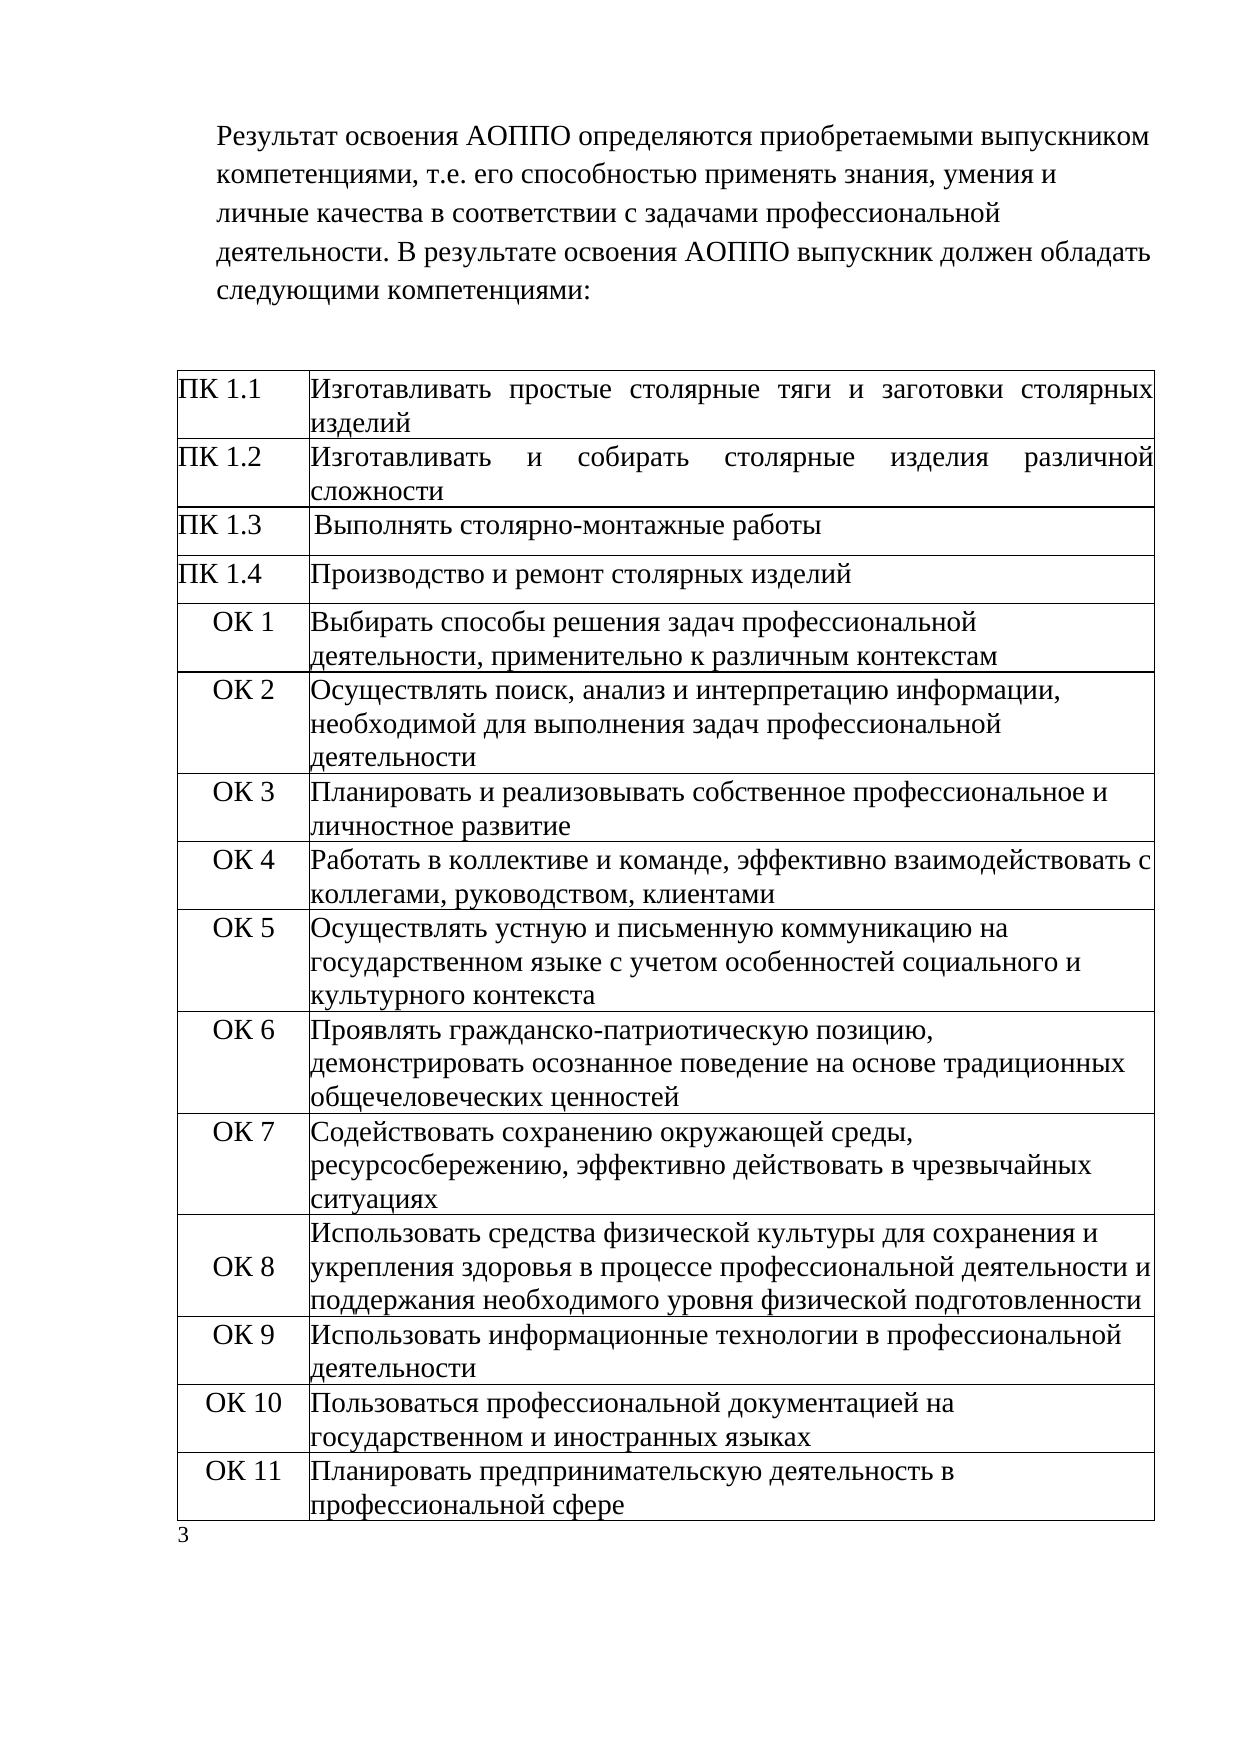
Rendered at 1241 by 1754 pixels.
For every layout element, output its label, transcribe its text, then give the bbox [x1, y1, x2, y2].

table_cell ОК 9 [178, 1317, 309, 1384]
table_cell ОК 8 [178, 1215, 309, 1316]
table_cell ОК 10 [178, 1385, 309, 1452]
table_cell Выполнять столярно-монтажные работы [310, 508, 1154, 555]
table_cell ОК 7 [178, 1114, 309, 1214]
table_cell Пользоваться профессиональной документацией на государственном и иностранных языках [310, 1385, 1154, 1452]
table_cell Планировать предпринимательскую деятельность в профессиональной сфере [310, 1453, 1154, 1520]
table_cell ОК 1 [178, 604, 309, 671]
table_cell ПК 1.2 [178, 439, 309, 506]
table_cell ОК 2 [178, 673, 309, 773]
table_cell Осуществлять устную и письменную коммуникацию на государственном языке с учетом особенностей социального и культурного контекста [310, 910, 1154, 1011]
table_cell Осуществлять поиск, анализ и интерпретацию информации, необходимой для выполнения задач профессиональной деятельности [310, 673, 1154, 773]
table_cell Использовать средства физической культуры для сохранения и укрепления здоровья в процессе профессиональной деятельности и поддержания необходимого уровня физической подготовленности [310, 1215, 1154, 1316]
table_cell ОК 5 [178, 910, 309, 1011]
table_cell Проявлять гражданско-патриотическую позицию, демонстрировать осознанное поведение на основе традиционных общечеловеческих ценностей [310, 1012, 1154, 1113]
list Результат освоения АОППО определяются приобретаемыми выпускником компетенциями, т.е. его способностью применять знания, умения и личные качества в соответствии с задачами профессиональной деятельности. В результате освоения АОППО выпускник должен обладать следующими компетенциями: [216, 118, 1152, 306]
table_cell Использовать информационные технологии в профессиональной деятельности [310, 1317, 1154, 1384]
table_cell ОК 6 [178, 1012, 309, 1113]
table_cell ПК 1.4 [178, 556, 309, 603]
table_header ПК 1.1 [178, 371, 309, 438]
table_cell ОК 4 [178, 842, 309, 909]
table_header Изготавливать простые столярные тяги и заготовки столярных изделий [310, 371, 1154, 438]
table_cell ОК 11 [178, 1453, 309, 1520]
table_cell Выбирать способы решения задач профессиональной деятельности, применительно к различным контекстам [310, 604, 1154, 671]
table_cell Планировать и реализовывать собственное профессиональное и личностное развитие [310, 774, 1154, 841]
table_cell Изготавливать и собирать столярные изделия различной сложности [310, 439, 1154, 506]
table_cell Работать в коллективе и команде, эффективно взаимодействовать с коллегами, руководством, клиентами [310, 842, 1154, 909]
table_cell Содействовать сохранению окружающей среды, ресурсосбережению, эффективно действовать в чрезвычайных ситуациях [310, 1114, 1154, 1214]
table_cell Производство и ремонт столярных изделий [310, 556, 1154, 603]
table_cell ОК 3 [178, 774, 309, 841]
table_cell ПК 1.3 [178, 508, 309, 555]
